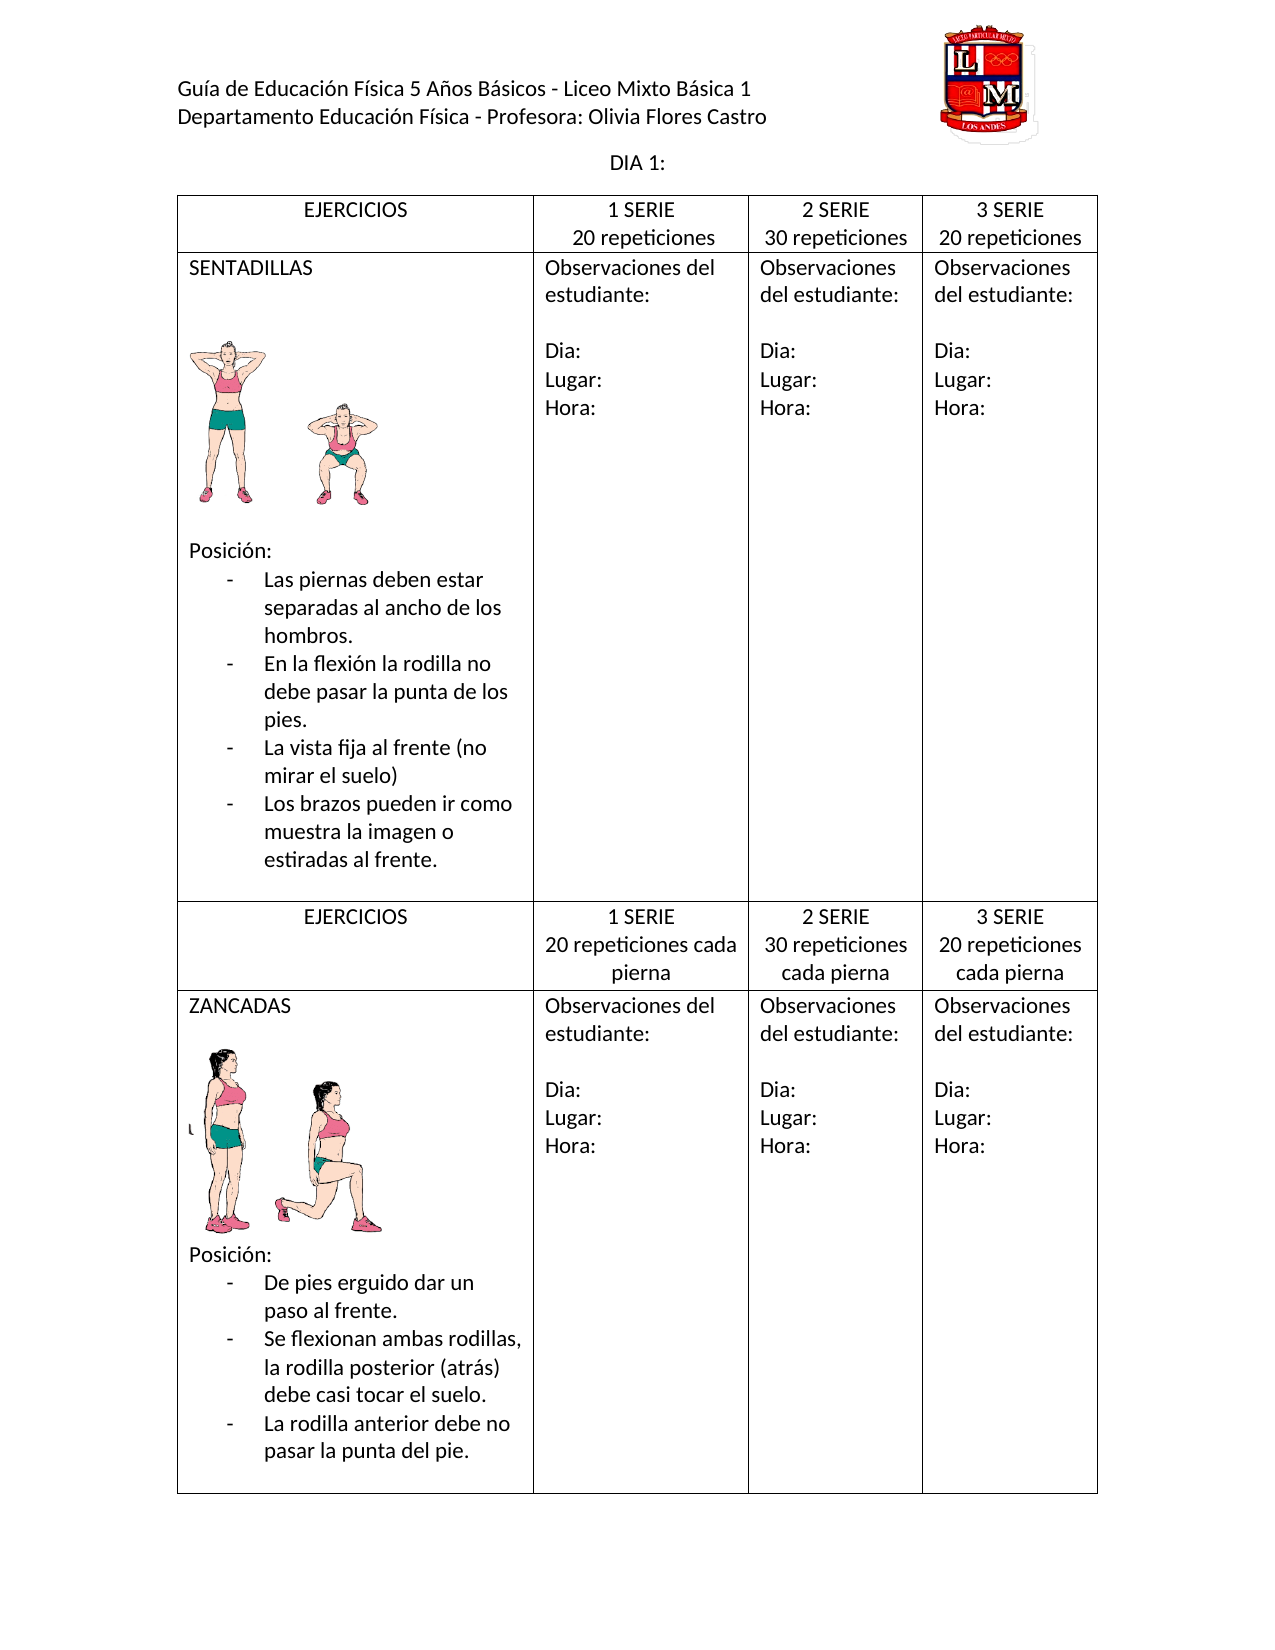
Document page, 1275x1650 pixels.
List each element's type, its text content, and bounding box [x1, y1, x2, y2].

table_cell SENTADILLAS Posición: Las piernas deben estar separadas al ancho de los hombros. En la flexión la rodilla no debe pasar la punta de los pies. La vista fija al frente (no mirar el suelo) Los brazos pueden ir como muestra la imagen o estiradas al frente. [178, 253, 533, 901]
table_cell Observaciones del estudiante: Dia: Lugar: Hora: [923, 991, 1097, 1493]
table_header 3 SERIE 20 repeticiones [923, 196, 1097, 252]
table_cell Observaciones del estudiante: Dia: Lugar: Hora: [534, 991, 748, 1493]
table_cell EJERCICIOS [178, 902, 533, 990]
picture [188, 336, 391, 509]
picture [933, 17, 1034, 138]
table_cell ZANCADAS Posición: De pies erguido dar un paso al frente. Se flexionan ambas rodillas, la rodilla posterior (atrás) debe casi tocar el suelo. La rodilla anterior debe no pasar la punta del pie. [178, 991, 533, 1493]
table_header 2 SERIE 30 repeticiones [749, 196, 922, 252]
table_cell 2 SERIE 30 repeticiones cada pierna [749, 902, 922, 990]
picture [188, 1046, 401, 1241]
table_cell Observaciones del estudiante: Dia: Lugar: Hora: [749, 991, 922, 1493]
table_cell 1 SERIE 20 repeticiones cada pierna [534, 902, 748, 990]
table_cell 3 SERIE 20 repeticiones cada pierna [923, 902, 1097, 990]
table_cell Observaciones del estudiante: Dia: Lugar: Hora: [749, 253, 922, 901]
table_cell Observaciones del estudiante: Dia: Lugar: Hora: [923, 253, 1097, 901]
table_header EJERCICIOS [178, 196, 533, 252]
table_cell Observaciones del estudiante: Dia: Lugar: Hora: [534, 253, 748, 901]
table_header 1 SERIE 20 repeticiones [534, 196, 748, 252]
